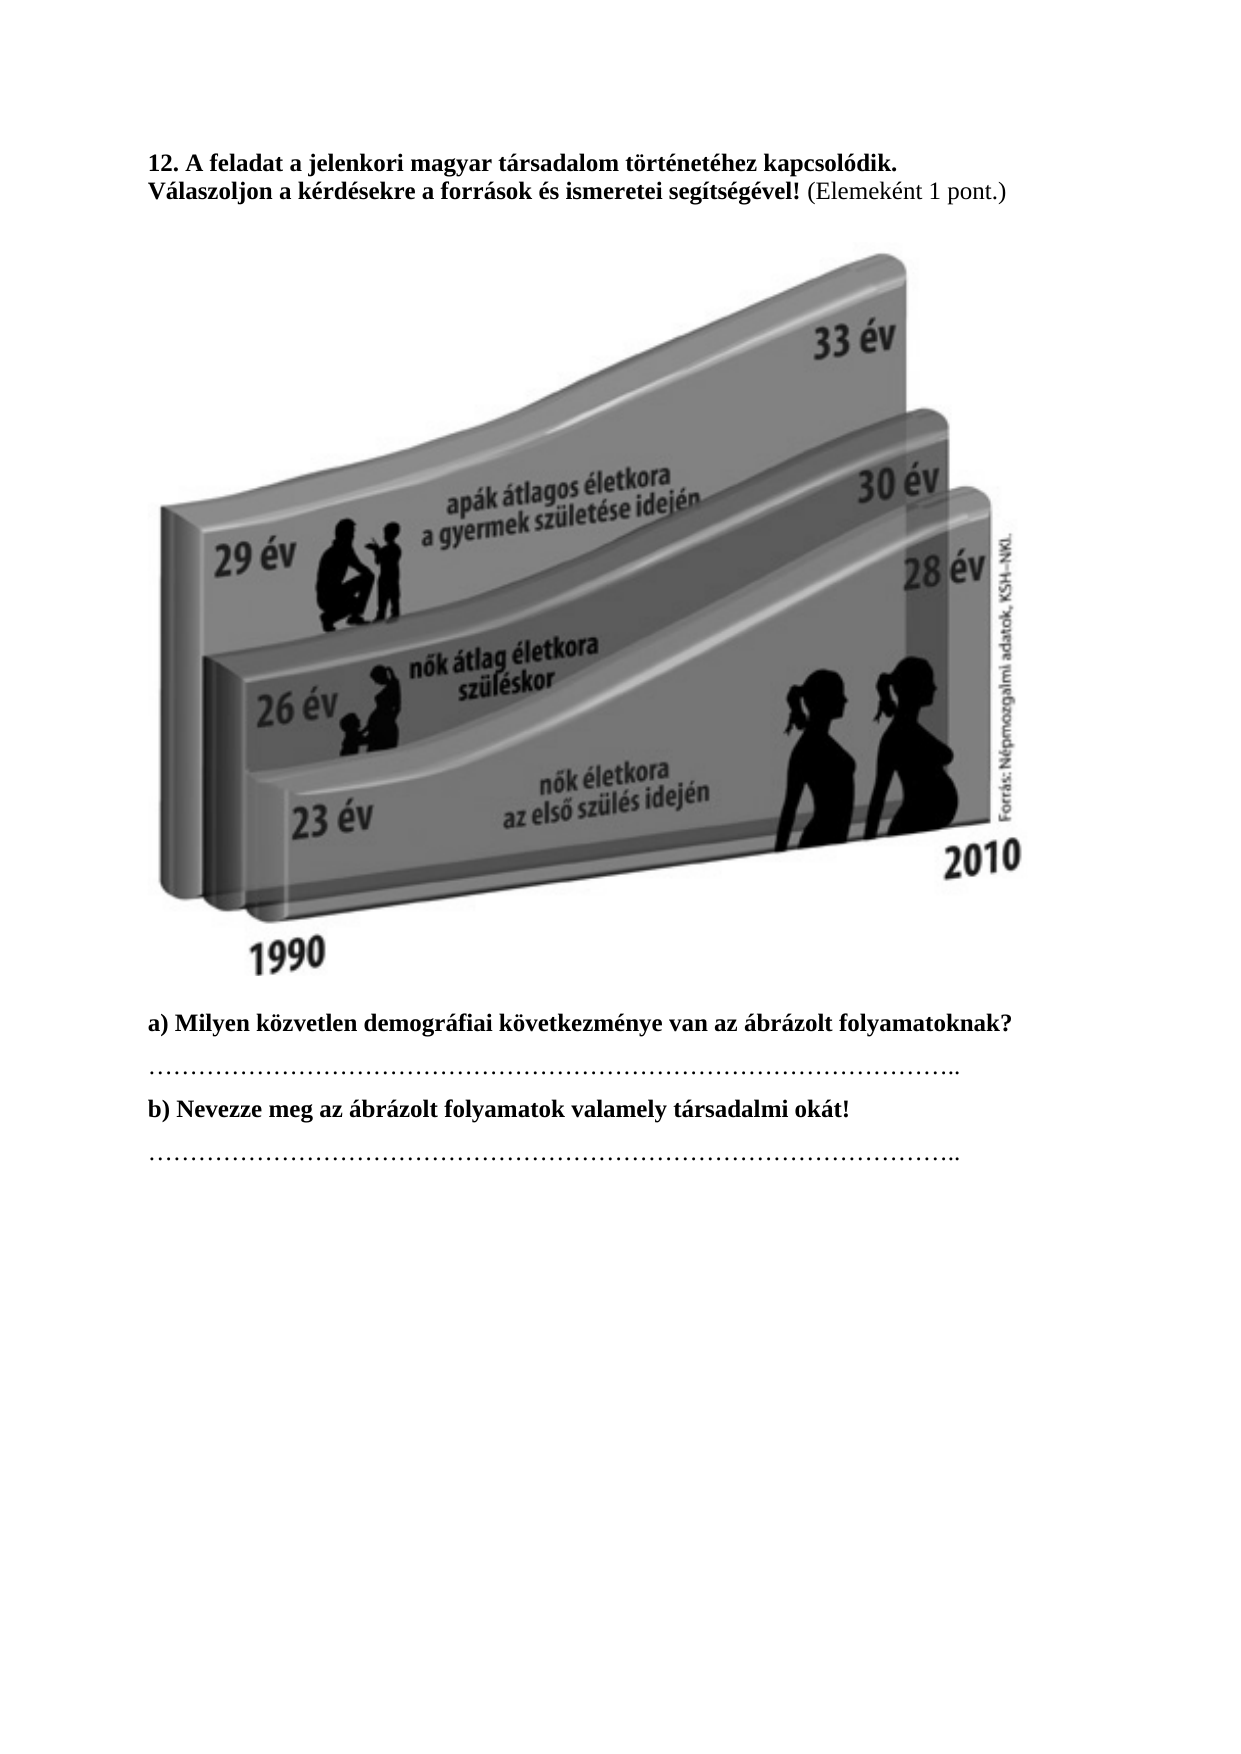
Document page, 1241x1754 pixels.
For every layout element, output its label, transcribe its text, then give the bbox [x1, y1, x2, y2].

text a) Milyen közvetlen demográfiai következménye van az ábrázolt folyamatoknak? [148, 1008, 1093, 1037]
text …………………………………………………………………………………….. [148, 1051, 1093, 1080]
text b) Nevezze meg az ábrázolt folyamatok valamely társadalmi okát! [148, 1094, 1093, 1123]
text 12. A feladat a jelenkori magyar társadalom történetéhez kapcsolódik. [148, 148, 1093, 176]
text Válaszoljon a kérdésekre a források és ismeretei segítségével! (Elemeként 1 pont.) [148, 176, 1093, 205]
text …………………………………………………………………………………….. [148, 1137, 1093, 1166]
